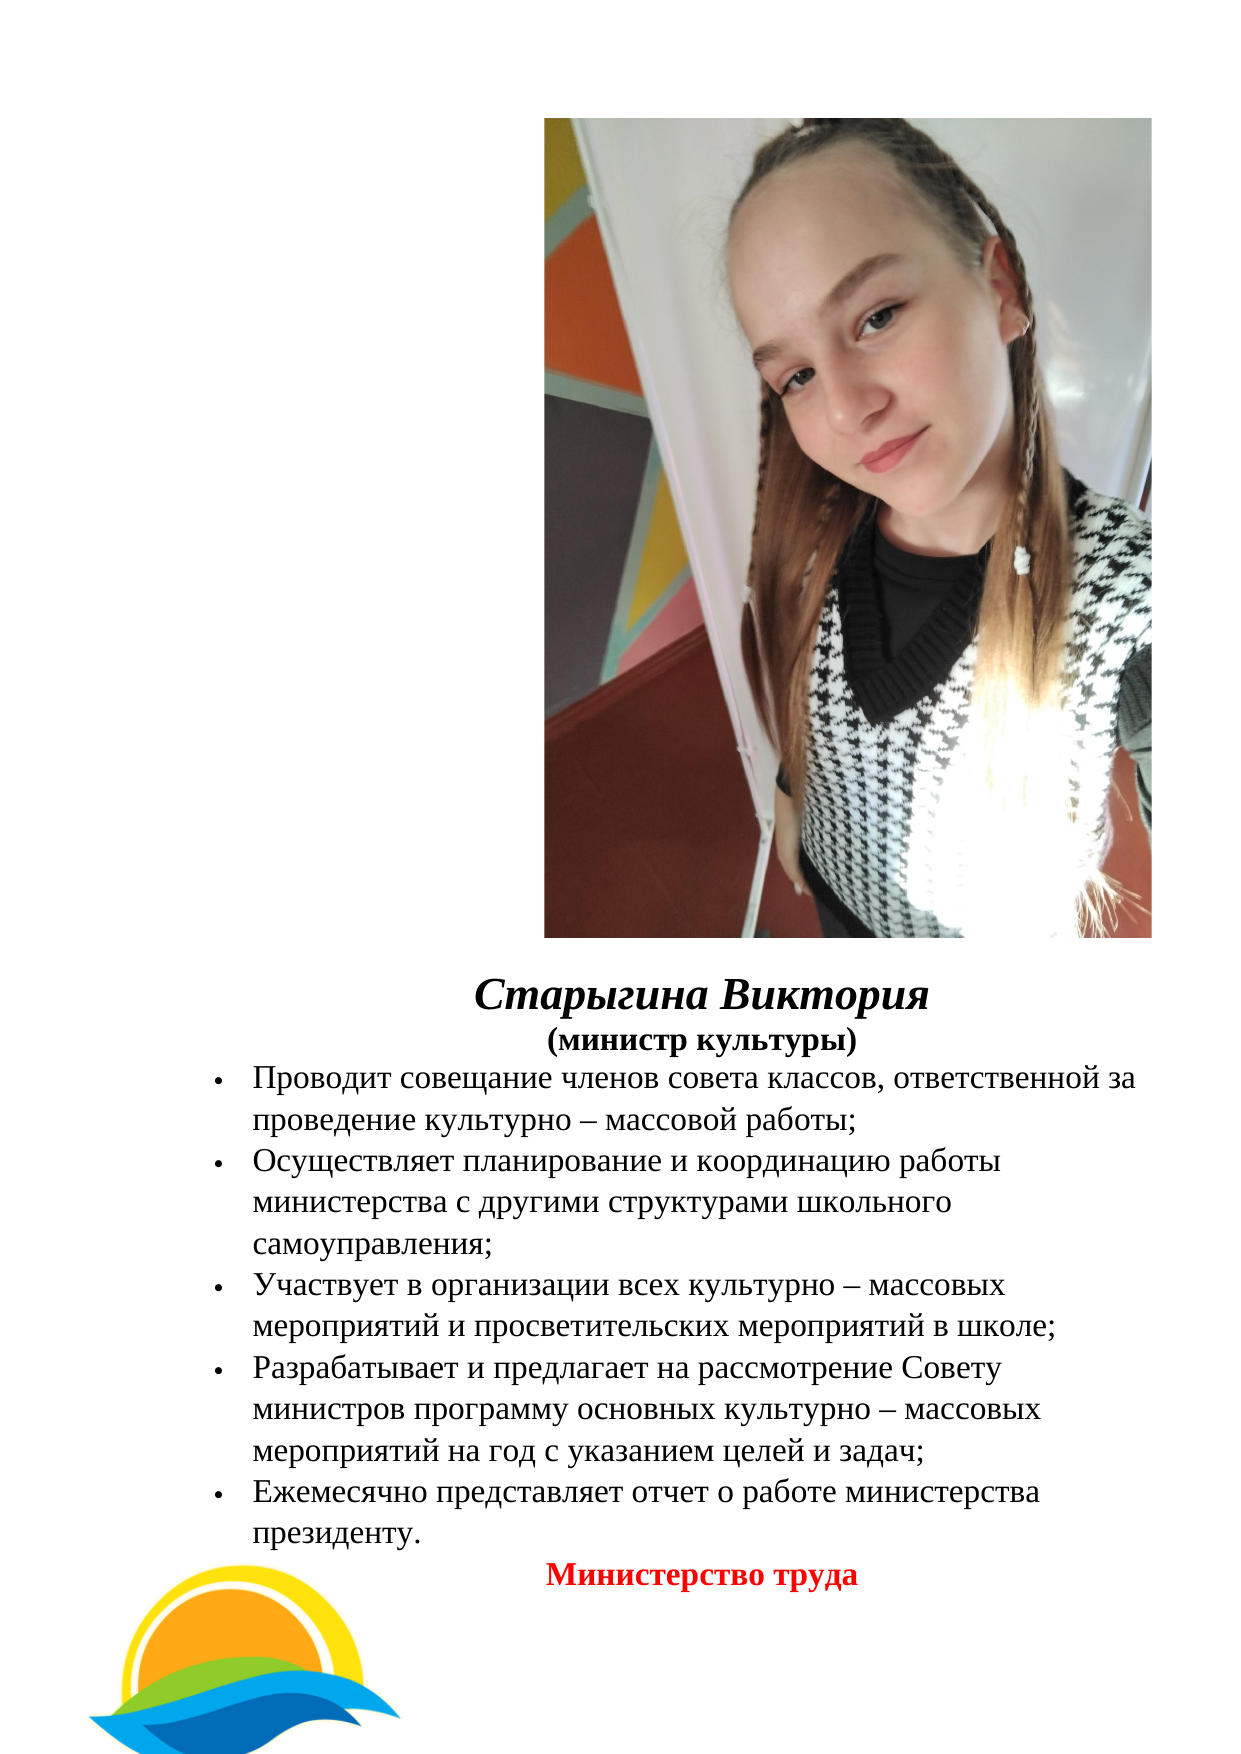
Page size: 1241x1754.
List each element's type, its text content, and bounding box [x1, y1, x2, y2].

list Участвует в организации всех культурно – массовых мероприятий и просветительских мероприятий в школе; [215, 1264, 1152, 1344]
text Старыгина Виктория [252, 967, 1152, 1019]
text (министр культуры) [252, 1019, 1152, 1058]
picture [81, 1556, 405, 1754]
list Ежемесячно представляет отчет о работе министерства президенту. [215, 1471, 1152, 1551]
list Осуществляет планирование и координацию работы министерства с другими структурами школьного самоуправления; [215, 1140, 1152, 1261]
text Министерство труда [252, 1554, 1152, 1592]
list Разрабатывает и предлагает на рассмотрение Совету министров программу основных культурно – массовых мероприятий на год с указанием целей и задач; [215, 1347, 1152, 1468]
list Проводит совещание членов совета классов, ответственной за проведение культурно – массовой работы; [215, 1058, 1152, 1137]
picture [544, 118, 1152, 938]
